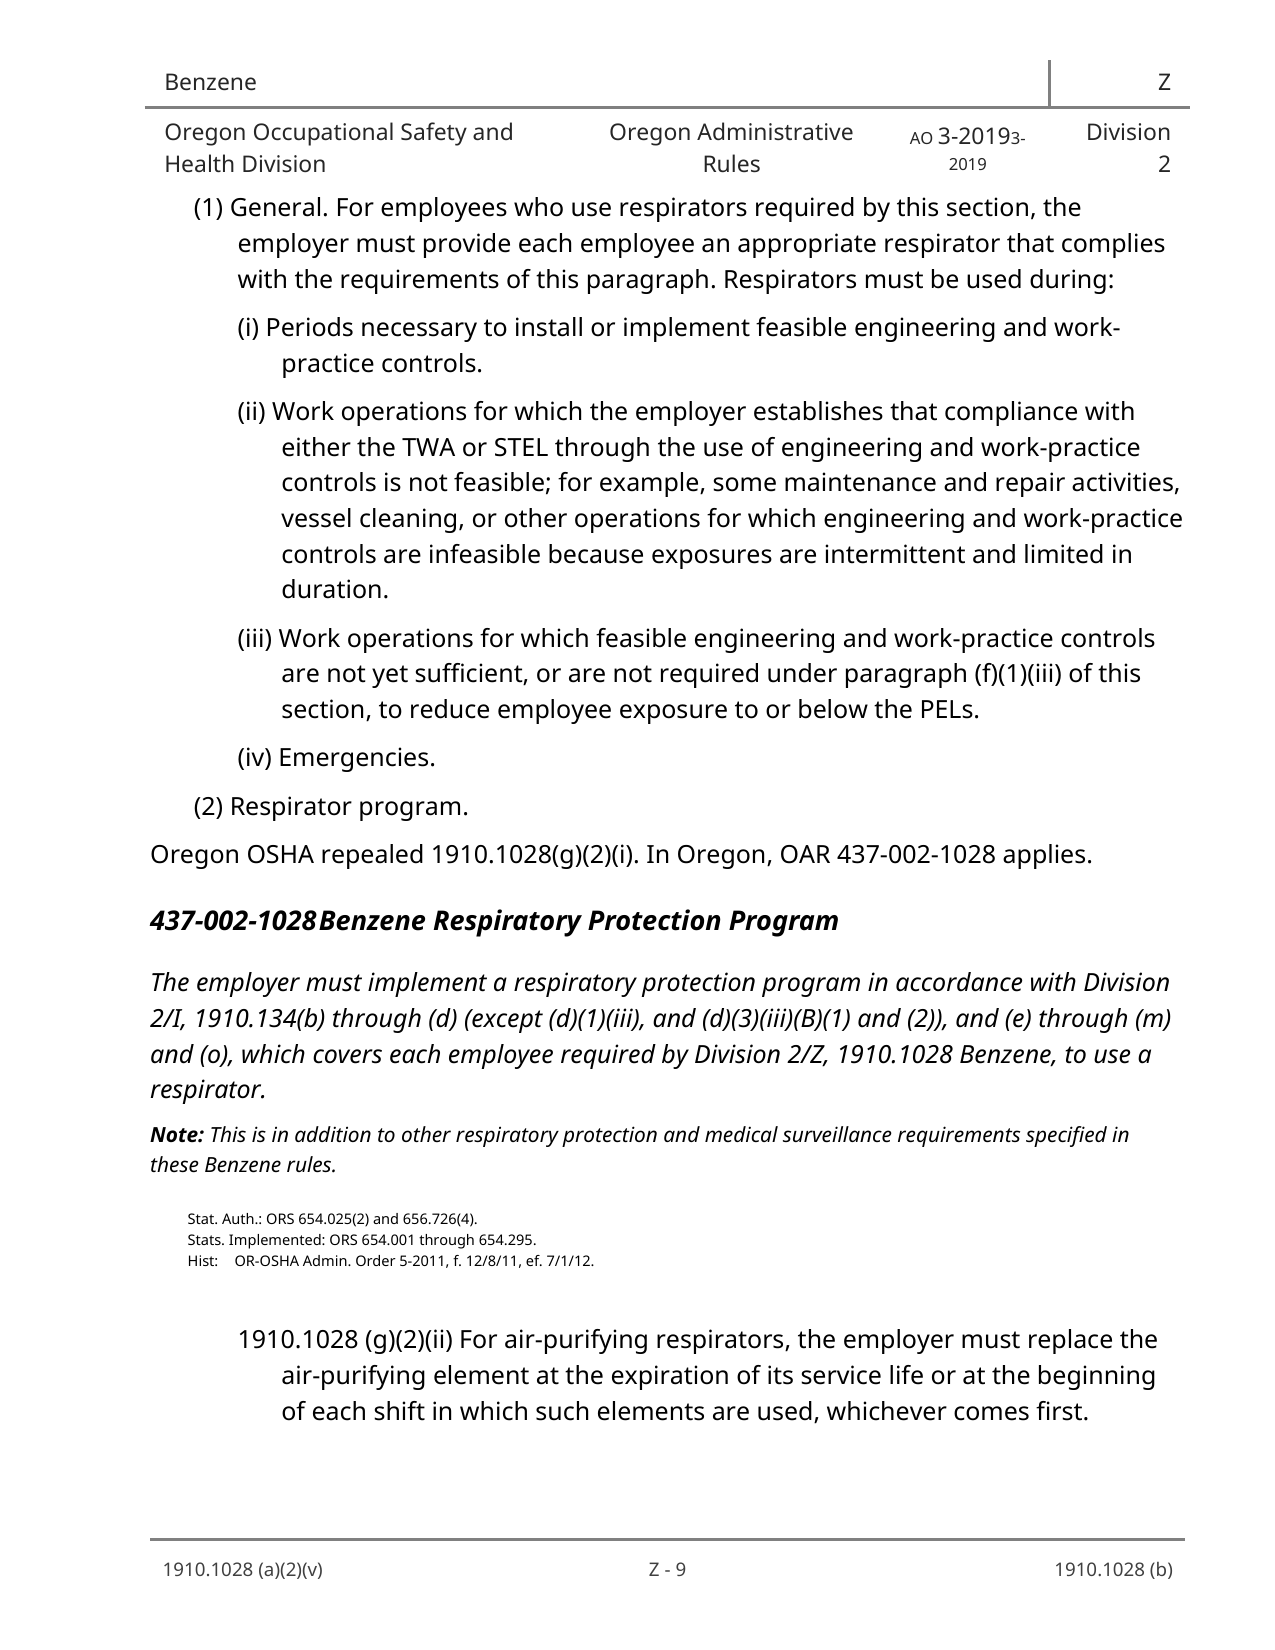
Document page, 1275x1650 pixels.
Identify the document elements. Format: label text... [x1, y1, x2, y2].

list (iv) Emergencies. [237, 740, 1185, 774]
list (2) Respirator program. [194, 788, 1185, 822]
text Stat. Auth.: ORS 654.025(2) and 656.726(4). [187, 1209, 1185, 1229]
list (1) General. For employees who use respirators required by this section, the employer must provide each employee an appropriate respirator that complies with the requirements of this paragraph. Respirators must be used during: [194, 150, 1185, 295]
list (ii) Work operations for which the employer establishes that compliance with either the TWA or STEL through the use of engineering and work-practice controls is not feasible; for example, some maintenance and repair activities, vessel cleaning, or other operations for which engineering and work-practice controls are infeasible because exposures are intermittent and limited in duration. [237, 393, 1185, 606]
text Hist: OR-OSHA Admin. Order 5-2011, f. 12/8/11, ef. 7/1/12. [187, 1251, 1185, 1271]
list (i) Periods necessary to install or implement feasible engineering and work-practice controls. [237, 309, 1185, 379]
text Stats. Implemented: ORS 654.001 through 654.295. [187, 1230, 1185, 1250]
text Note: This is in addition to other respiratory protection and medical surveillance requirements specified in these Benzene rules. [150, 1120, 1185, 1179]
text The employer must implement a respiratory protection program in accordance with Division 2/I, 1910.134(b) through (d) (except (d)(1)(iii), and (d)(3)(iii)(B)(1) and (2)), and (e) through (m) and (o), which covers each employee required by Division 2/Z, 1910.1028 Benzene, to use a respirator. [150, 965, 1185, 1106]
list 1910.1028 (g)(2)(ii) For air-purifying respirators, the employer must replace the air-purifying element at the expiration of its service life or at the beginning of each shift in which such elements are used, whichever comes first. [237, 1322, 1185, 1427]
text Oregon OSHA repealed 1910.1028(g)(2)(i). In Oregon, OAR 437-002-1028 applies. [150, 836, 1185, 871]
subtitle 437-002-1028 Benzene Respiratory Protection Program [150, 901, 1185, 938]
list (iii) Work operations for which feasible engineering and work-practice controls are not yet sufficient, or are not required under paragraph (f)(1)(iii) of this section, to reduce employee exposure to or below the PELs. [237, 620, 1185, 726]
